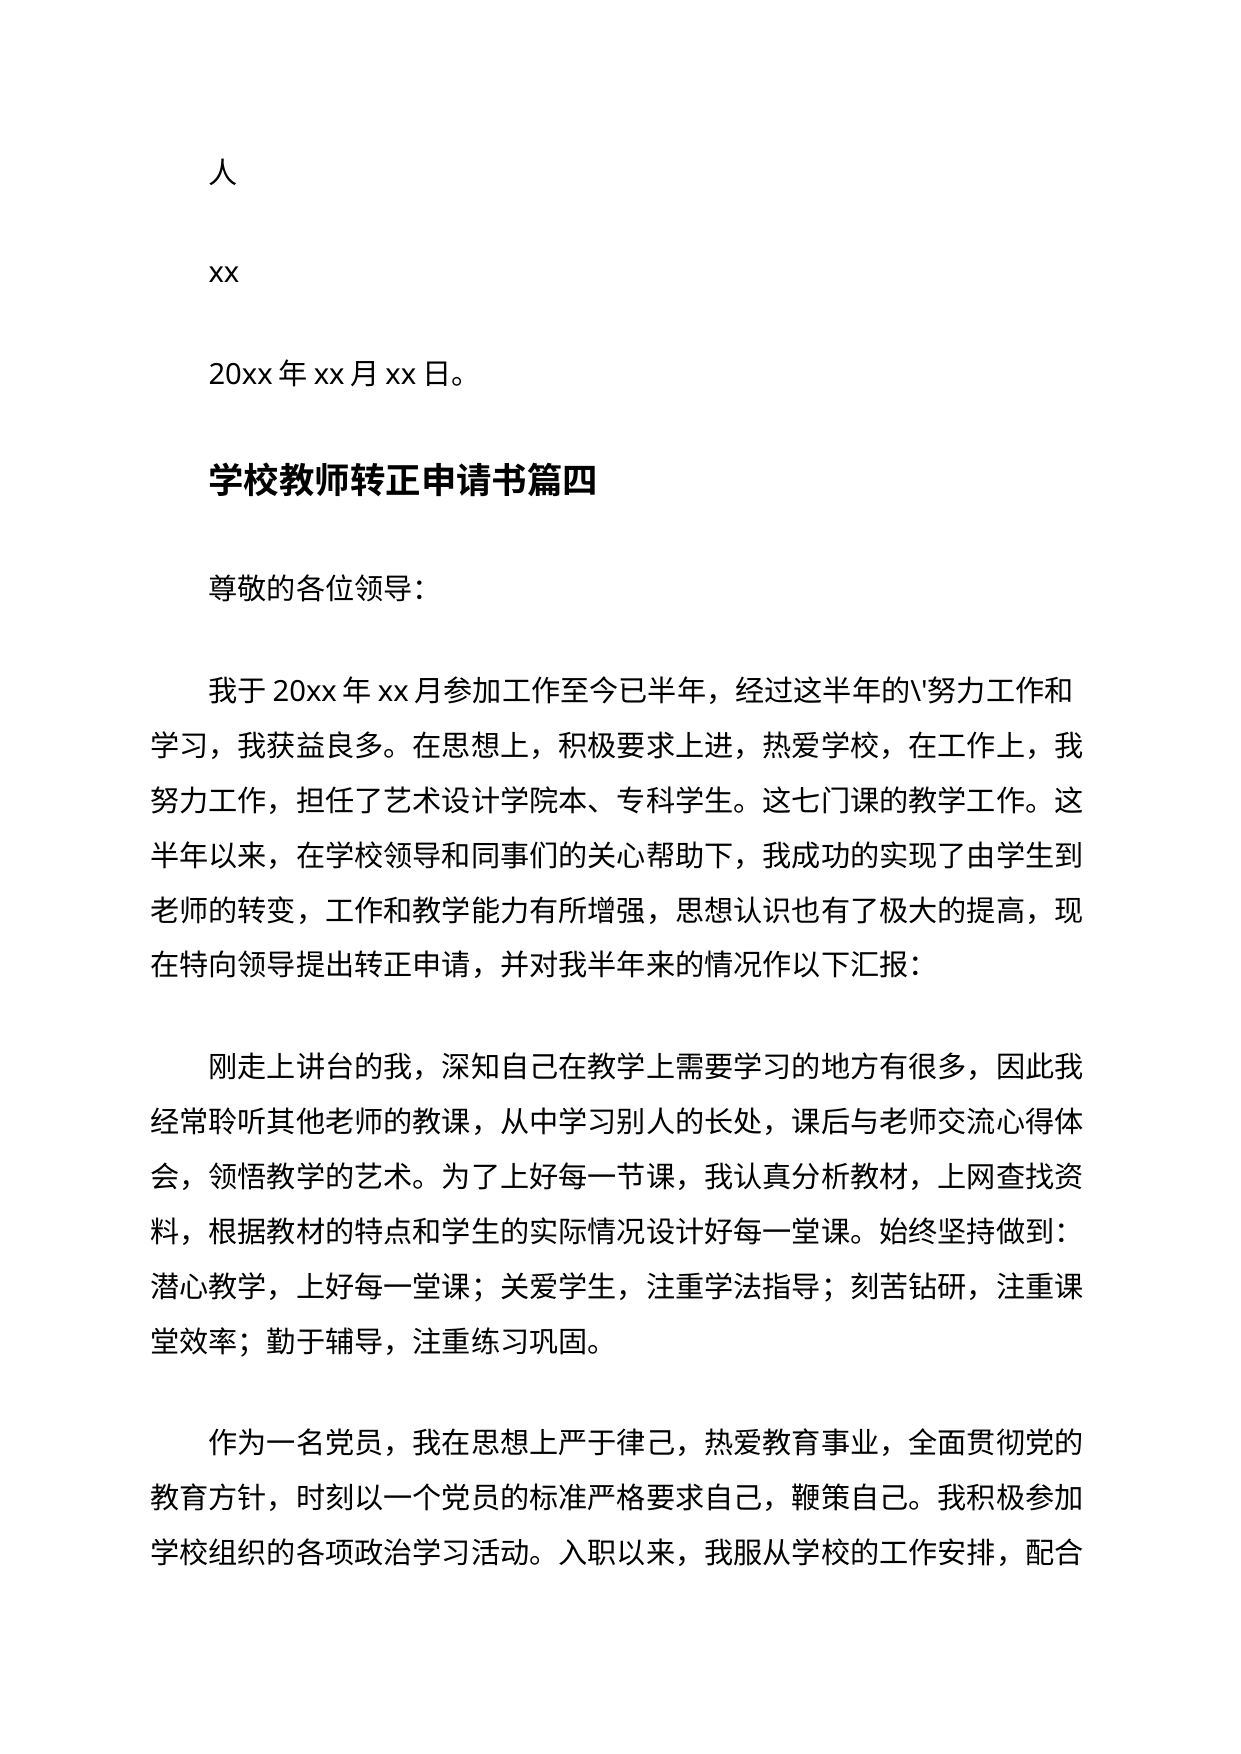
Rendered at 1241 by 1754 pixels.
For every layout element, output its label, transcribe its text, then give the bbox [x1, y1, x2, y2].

text 人 [150, 150, 1090, 192]
text 尊敬的各位领导： [150, 566, 1090, 608]
text 学校教师转正申请书篇四 [150, 452, 1090, 503]
text 我于20xx年xx月参加工作至今已半年，经过这半年的\'努力工作和学习，我获益良多。在思想上，积极要求上进，热爱学校，在工作上，我努力工作，担任了艺术设计学院本、专科学生。这七门课的教学工作。这半年以来，在学校领导和同事们的关心帮助下，我成功的实现了由学生到老师的转变，工作和教学能力有所增强，思想认识也有了极大的提高，现在特向领导提出转正申请，并对我半年来的情况作以下汇报： [150, 667, 1090, 984]
text 20xx年xx月xx日。 [150, 350, 1090, 393]
text 刚走上讲台的我，深知自己在教学上需要学习的地方有很多，因此我经常聆听其他老师的教课，从中学习别人的长处，课后与老师交流心得体会，领悟教学的艺术。为了上好每一节课，我认真分析教材，上网查找资料，根据教材的特点和学生的实际情况设计好每一堂课。始终坚持做到：潜心教学，上好每一堂课；关爱学生，注重学法指导；刻苦钻研，注重课堂效率；勤于辅导，注重练习巩固。 [150, 1044, 1090, 1361]
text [150, 1420, 1090, 1572]
text xx [150, 252, 1090, 291]
